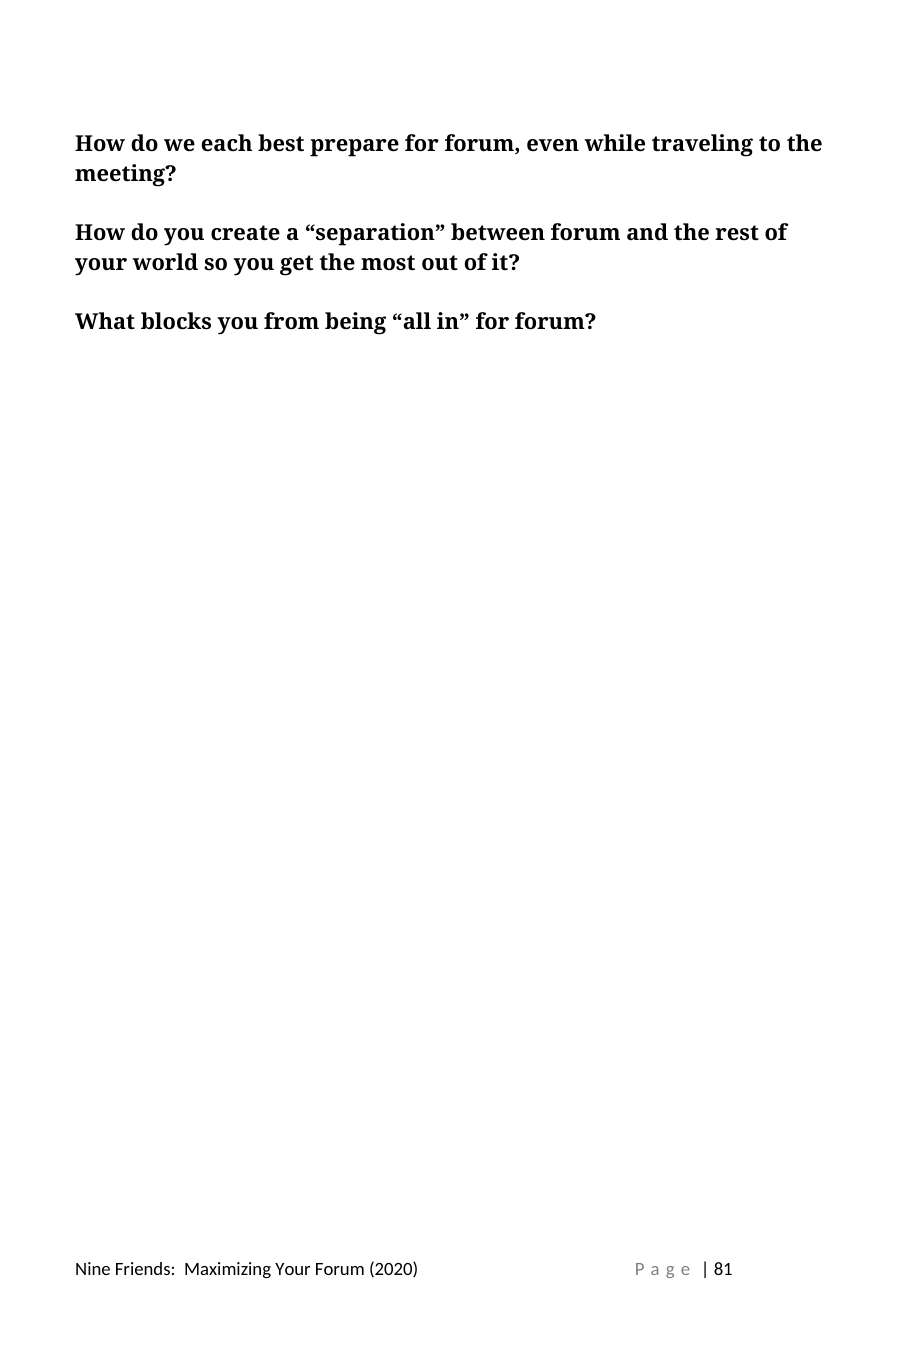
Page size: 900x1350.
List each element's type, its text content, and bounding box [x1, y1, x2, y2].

text What blocks you from being “all in” for forum? [75, 306, 825, 336]
text How do you create a “separation” between forum and the rest of your world so you get the most out of it? [75, 217, 825, 277]
text How do we each best prepare for forum, even while traveling to the meeting? [75, 128, 825, 187]
